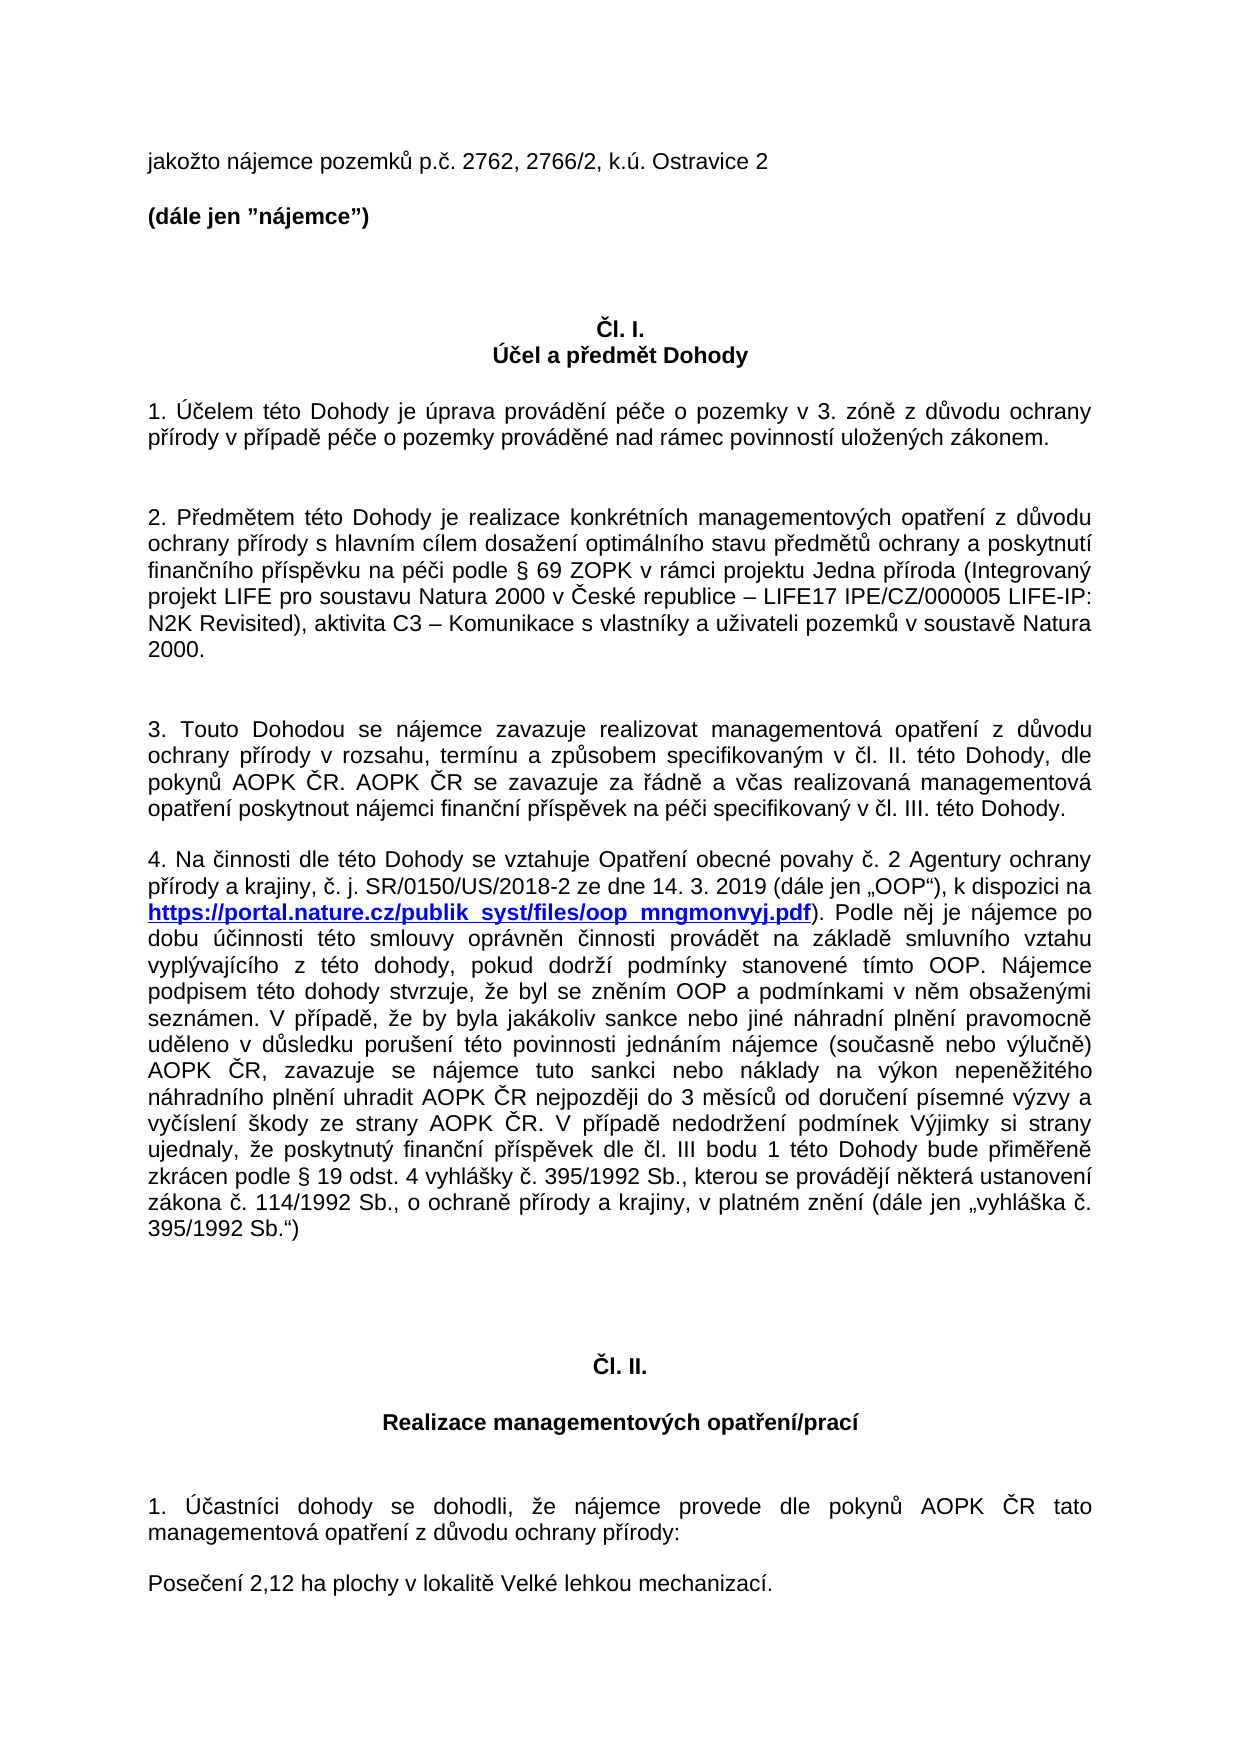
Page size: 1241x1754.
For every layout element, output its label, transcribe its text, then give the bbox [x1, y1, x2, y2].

text Účel a předmět Dohody [148, 342, 1093, 369]
text Realizace managementových opatření/prací [148, 1408, 1093, 1435]
text (dále jen ”nájemce”) [148, 203, 1093, 229]
text 1. Účelem této Dohody je úprava provádění péče o pozemky v 3. zóně z důvodu ochrany přírody v případě péče o pozemky prováděné nad rámec povinností uložených zákonem. [148, 398, 1093, 450]
text jakožto nájemce pozemků p.č. 2762, 2766/2, k.ú. Ostravice 2 [148, 148, 1093, 174]
text Posečení 2,12 ha plochy v lokalitě Velké lehkou mechanizací. [148, 1570, 1093, 1597]
text 2. Předmětem této Dohody je realizace konkrétních managementových opatření z důvodu ochrany přírody s hlavním cílem dosažení optimálního stavu předmětů ochrany a poskytnutí finančního příspěvku na péči podle § 69 ZOPK v rámci projektu Jedna příroda (Integrovaný projekt LIFE pro soustavu Natura 2000 v České republice – LIFE17 IPE/CZ/000005 LIFE-IP: N2K Revisited), aktivita C3 – Komunikace s vlastníky a uživateli pozemků v soustavě Natura 2000. [148, 504, 1093, 662]
text 3. Touto Dohodou se nájemce zavazuje realizovat managementová opatření z důvodu ochrany přírody v rozsahu, termínu a způsobem specifikovaným v čl. II. této Dohody, dle pokynů AOPK ČR. AOPK ČR se zavazuje za řádně a včas realizovaná managementová opatření poskytnout nájemci finanční příspěvek na péči specifikovaný v čl. III. této Dohody. [148, 716, 1093, 821]
text Čl. II. [148, 1353, 1093, 1379]
text 4. Na činnosti dle této Dohody se vztahuje Opatření obecné povahy č. 2 Agentury ochrany přírody a krajiny, č. j. SR/0150/US/2018-2 ze dne 14. 3. 2019 (dále jen „OOP“), k dispozici na https://portal.nature.cz/publik_syst/files/oop_mngmonvyj.pdf). Podle něj je nájemce po dobu účinnosti této smlouvy oprávněn činnosti provádět na základě smluvního vztahu vyplývajícího z této dohody, pokud dodrží podmínky stanovené tímto OOP. Nájemce podpisem této dohody stvrzuje, že byl se zněním OOP a podmínkami v něm obsaženými seznámen. V případě, že by byla jakákoliv sankce nebo jiné náhradní plnění pravomocně uděleno v důsledku porušení této povinnosti jednáním nájemce (současně nebo výlučně) AOPK ČR, zavazuje se nájemce tuto sankci nebo náklady na výkon nepeněžitého náhradního plnění uhradit AOPK ČR nejpozději do 3 měsíců od doručení písemné výzvy a vyčíslení škody ze strany AOPK ČR. V případě nedodržení podmínek Výjimky si strany ujednaly, že poskytnutý finanční příspěvek dle čl. III bodu 1 této Dohody bude přiměřeně zkrácen podle § 19 odst. 4 vyhlášky č. 395/1992 Sb., kterou se provádějí některá ustanovení zákona č. 114/1992 Sb., o ochraně přírody a krajiny, v platném znění (dále jen „vyhláška č. 395/1992 Sb.“) [148, 846, 1093, 1242]
text 1. Účastníci dohody se dohodli, že nájemce provede dle pokynů AOPK ČR tato managementová opatření z důvodu ochrany přírody: [148, 1493, 1093, 1545]
text Čl. I. [148, 316, 1093, 342]
